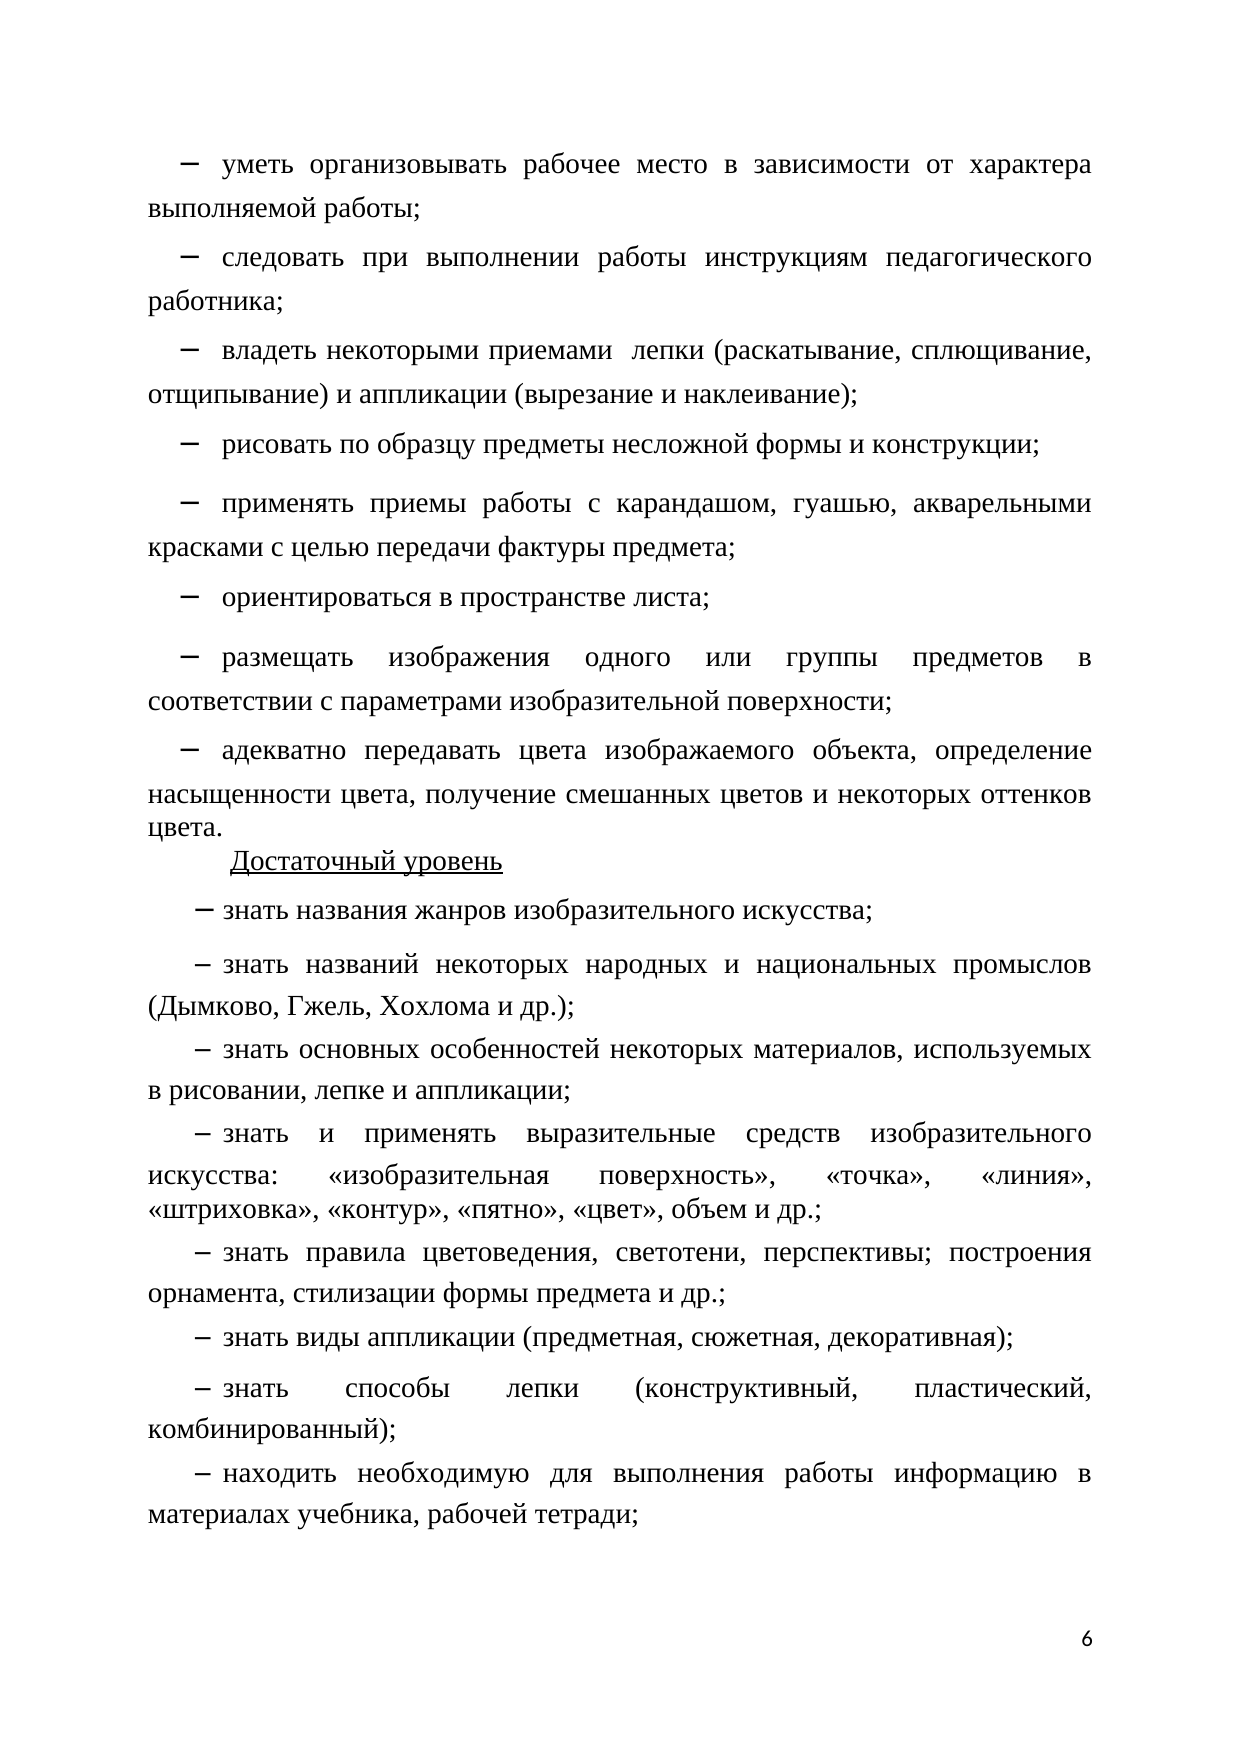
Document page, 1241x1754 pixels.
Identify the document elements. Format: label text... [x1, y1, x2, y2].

list находить необходимую для выполнения работы информацию в материалах учебника, рабочей тетради; [148, 1445, 1092, 1530]
list адекватно передавать цвета изображаемого объекта, определение насыщенности цвета, получение смешанных цветов и некоторых оттенков цвета. [148, 716, 1092, 843]
list уметь организовывать рабочее место в зависимости от характера выполняемой работы; [148, 130, 1092, 223]
list знать названий некоторых народных и национальных промыслов (Дымково, Гжель, Хохлома и др.); [148, 936, 1092, 1021]
list знать основных особенностей некоторых материалов, используемых в рисовании, лепке и аппликации; [148, 1021, 1092, 1106]
list применять приемы работы с карандашом, гуашью, акварельными красками с целью передачи фактуры предмета; [148, 470, 1092, 563]
list знать и применять выразительные средств изобразительного искусства: «изобразительная поверхность», «точка», «линия», «штриховка», «контур», «пятно», «цвет», объем и др.; [148, 1106, 1092, 1224]
list знать названия жанров изобразительного искусства; [148, 877, 1092, 936]
list знать виды аппликации (предметная, сюжетная, декоративная); [148, 1309, 1092, 1360]
list знать способы лепки (конструктивный, пластический, комбинированный); [148, 1360, 1092, 1445]
list рисовать по образцу предметы несложной формы и конструкции; [148, 410, 1092, 470]
list владеть некоторыми приемами лепки (раскатывание, сплющивание, отщипывание) и аппликации (вырезание и наклеивание); [148, 317, 1092, 410]
list знать правила цветоведения, светотени, перспективы; построения орнамента, стилизации формы предмета и др.; [148, 1224, 1092, 1309]
text Достаточный уровень [223, 843, 1092, 877]
list размещать изображения одного или группы предметов в соответствии с параметрами изобразительной поверхности; [148, 623, 1092, 716]
list следовать при выполнении работы инструкциям педагогического работника; [148, 223, 1092, 317]
list ориентироваться в пространстве листа; [148, 563, 1092, 623]
